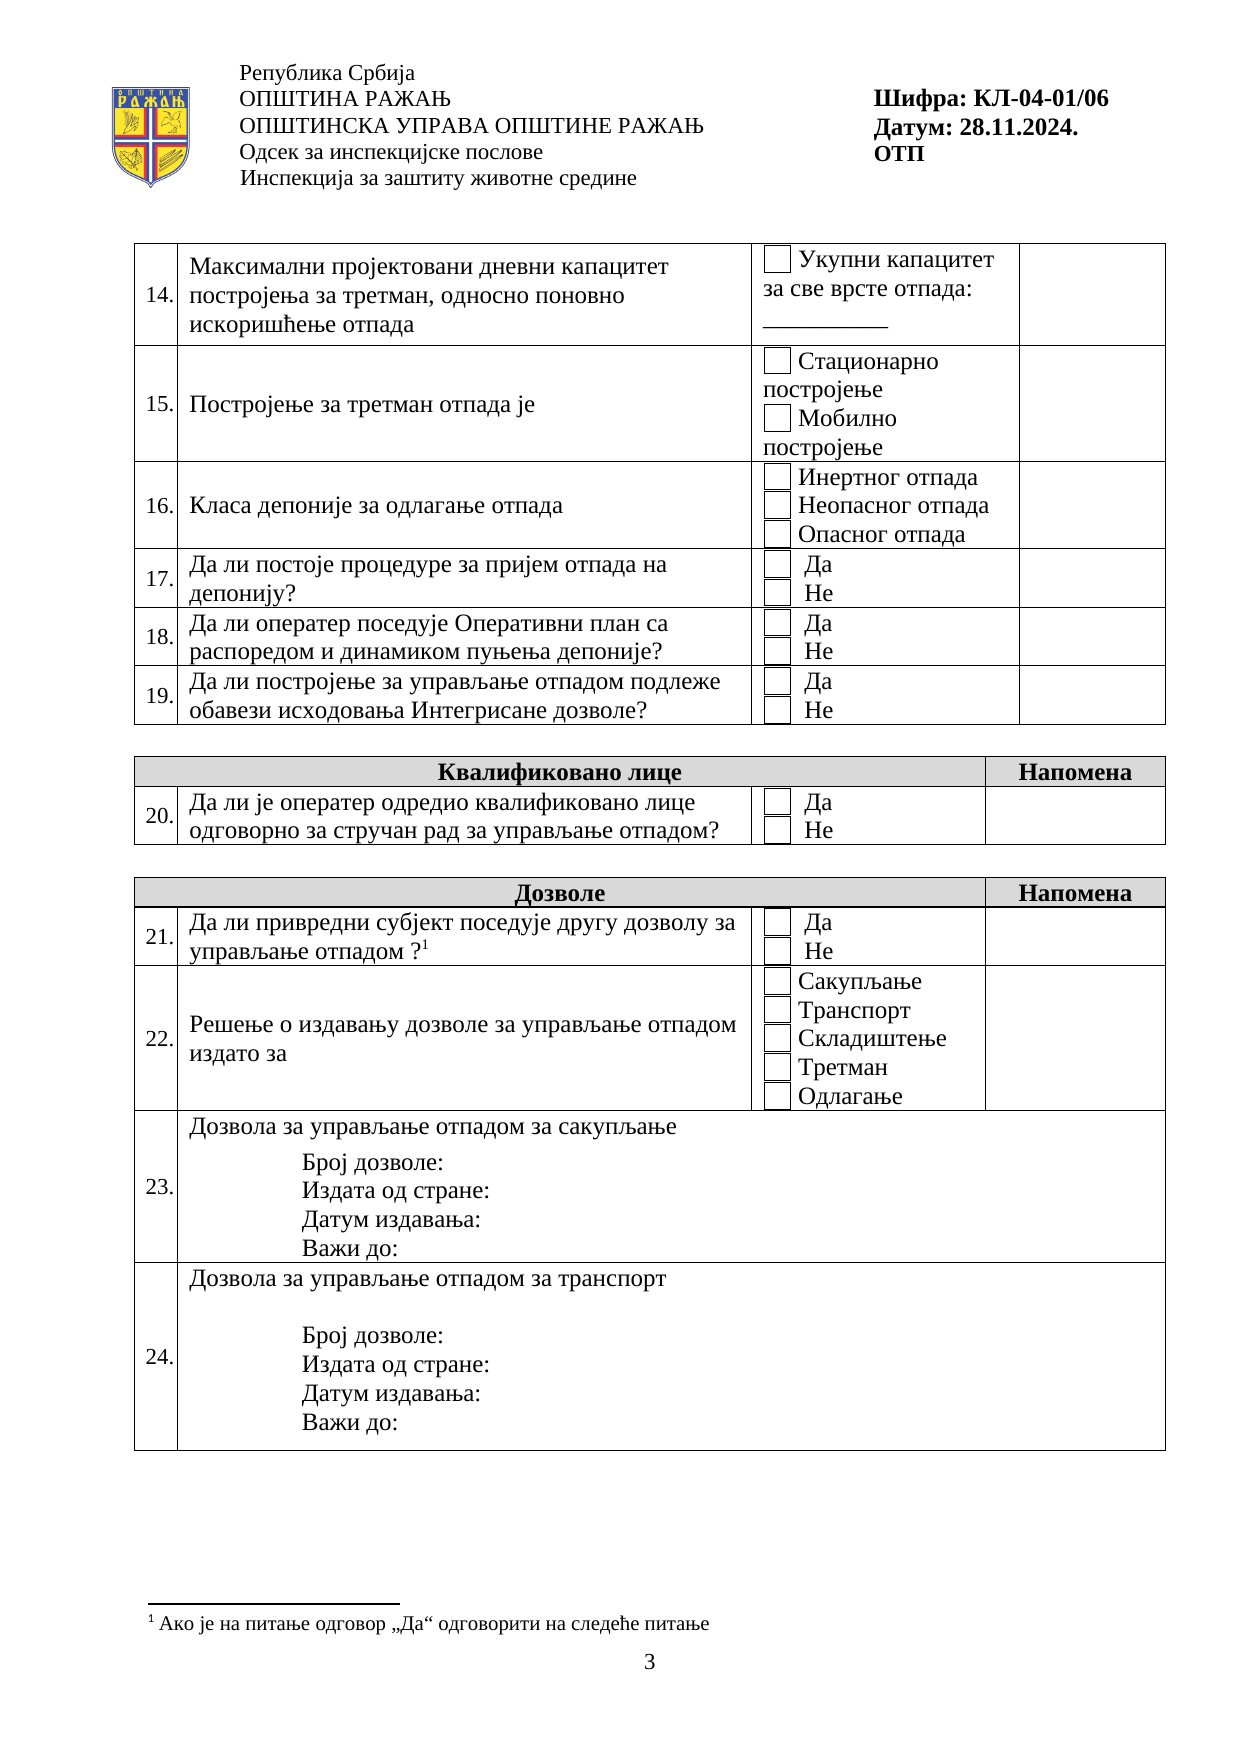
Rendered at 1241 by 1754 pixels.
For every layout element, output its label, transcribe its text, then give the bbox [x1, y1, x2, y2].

table_cell [135, 462, 177, 548]
table_cell [135, 908, 177, 965]
table_cell [986, 966, 1165, 1110]
table_cell [1020, 244, 1165, 345]
table_cell Да ли оператер поседује Оперативни план са распоредом и динамиком пуњења депоније? [178, 608, 751, 665]
table_header Напомена [986, 757, 1165, 786]
table_cell Решење о издавању дозволе за управљање отпадом издато за [178, 966, 751, 1110]
table_cell [1020, 608, 1165, 665]
table_cell Дозвола за управљање отпадом за сакупљање Број дозволе: Издата од стране: Датум издавања: Важи до: [178, 1111, 1165, 1262]
table_cell Да Не [752, 908, 985, 965]
table_cell Сакупљање Транспорт Складиштење Третман Одлагање [752, 966, 985, 1110]
table_header Квалификовано лице [135, 757, 985, 786]
picture [95, 87, 206, 188]
table_cell Да Не [752, 787, 985, 844]
table_cell Да Не [752, 666, 1019, 724]
table_cell Да ли постоје процедуре за пријем отпада на депонију? [178, 549, 751, 607]
table_cell [1020, 346, 1165, 461]
table_cell Инертног отпада Неопасног отпада Опасног отпада [752, 462, 1019, 548]
table_cell [1020, 462, 1165, 548]
table_cell [135, 787, 177, 844]
table_cell Постројење за третман отпада је [178, 346, 751, 461]
table_cell [135, 608, 177, 665]
table_cell [986, 908, 1165, 965]
table_header Напомена [986, 878, 1165, 906]
table_cell [135, 966, 177, 1110]
table_cell [135, 666, 177, 724]
table_cell Да ли привредни субјект поседује другу дозволу за управљање отпадом ? [178, 908, 751, 965]
table_cell [135, 549, 177, 607]
table_cell [135, 346, 177, 461]
table_cell Стационарно постројење Мобилно постројење [752, 346, 1019, 461]
table_cell Да ли је оператер одредио квалификовано лице одговорно за стручан рад за управљање отпадом? [178, 787, 751, 844]
table_cell Класа депоније за одлагање отпада [178, 462, 751, 548]
table_cell Укупни капацитет за све врсте отпада: __________ [752, 244, 1019, 345]
table_cell [1020, 666, 1165, 724]
table_cell [986, 787, 1165, 844]
table_cell [135, 1263, 177, 1450]
table_header Дозволе [135, 878, 985, 906]
table_cell Да Не [752, 608, 1019, 665]
table_cell Максимални пројектовани дневни капацитет постројења за третман, односно поновно искоришћење отпада [178, 244, 751, 345]
table_cell [1020, 549, 1165, 607]
table_cell Да Не [752, 549, 1019, 607]
table_cell Да ли постројење за управљање отпадом подлеже обавези исходовања Интегрисане дозволе? [178, 666, 751, 724]
table_cell [135, 1111, 177, 1262]
table_cell [135, 244, 177, 345]
table_cell Дозвола за управљање отпадом за транспорт Број дозволе: Издата од стране: Датум издавања: Важи до: [178, 1263, 1165, 1450]
